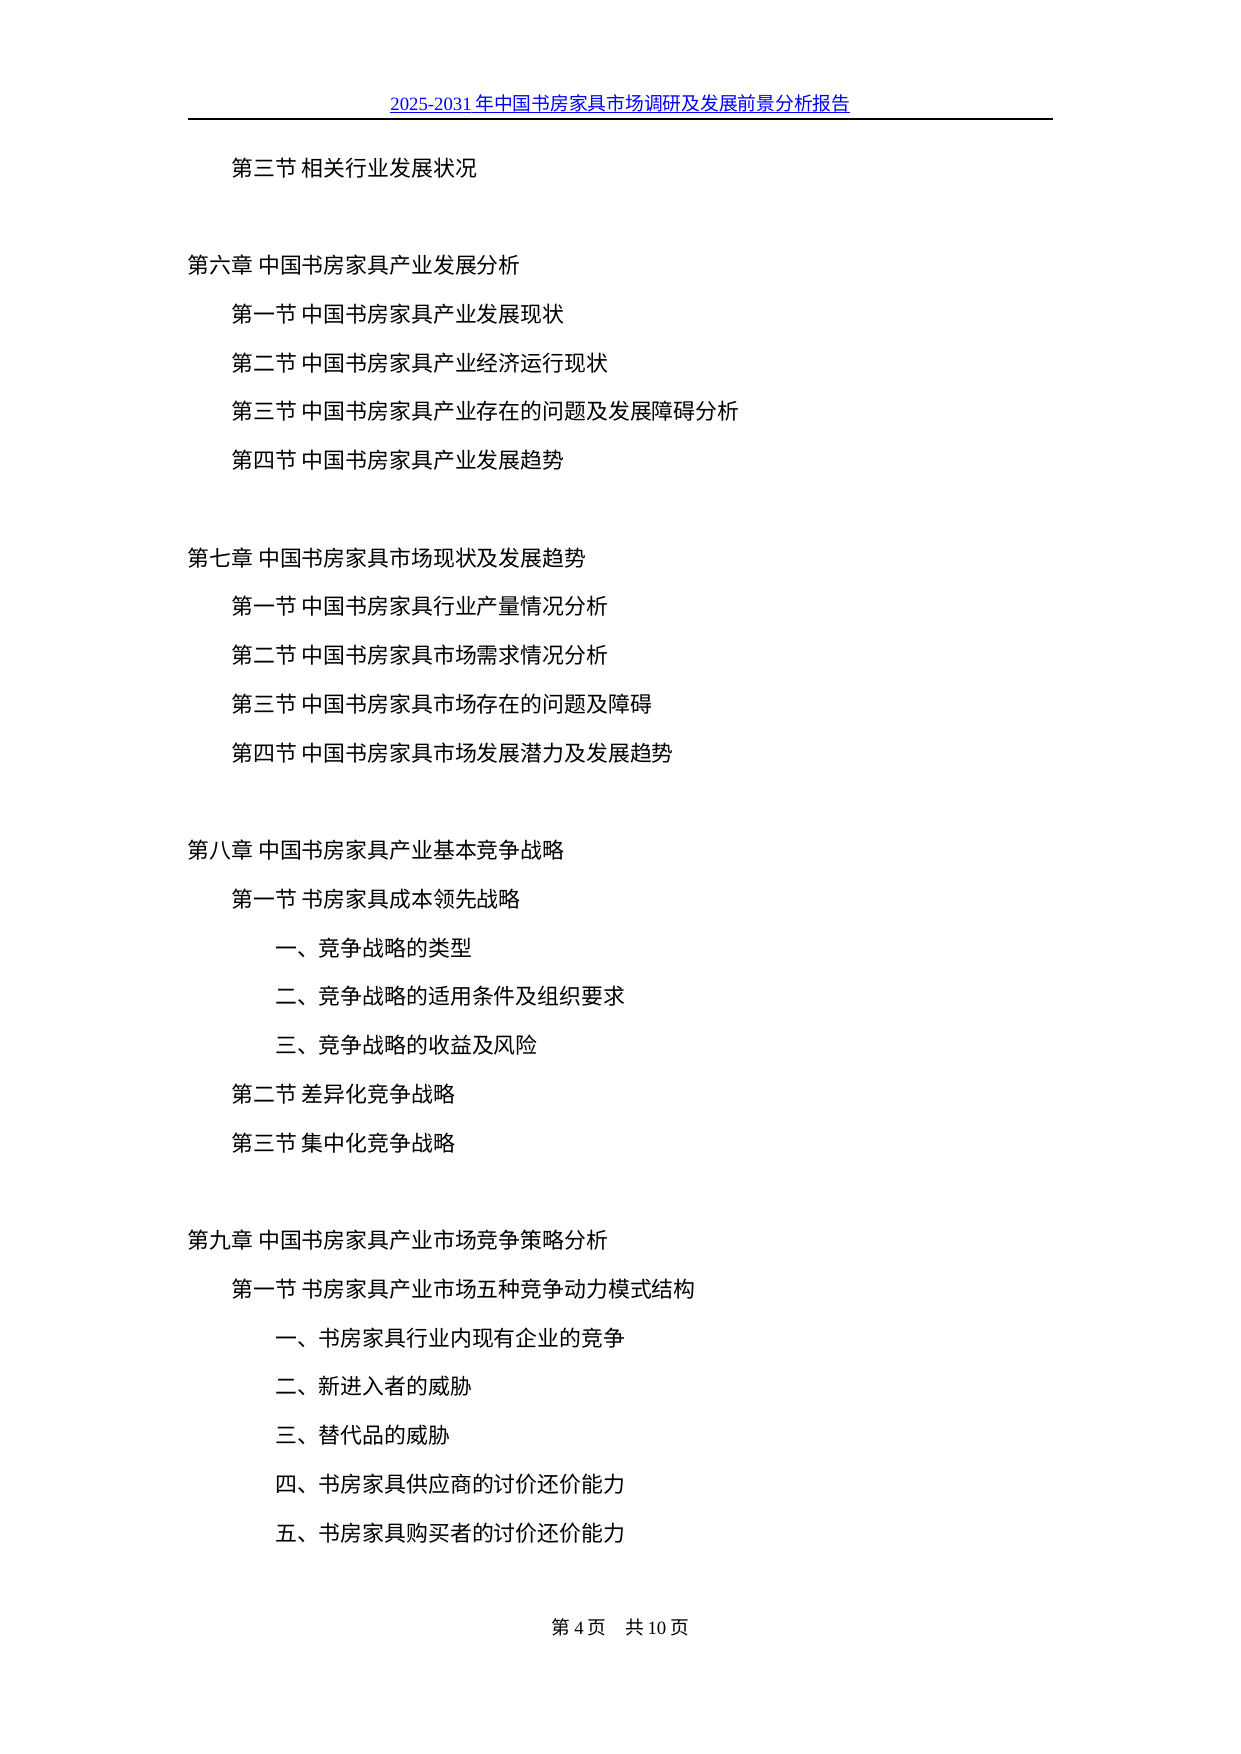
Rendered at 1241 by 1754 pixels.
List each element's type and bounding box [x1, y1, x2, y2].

text [187, 150, 1053, 1548]
